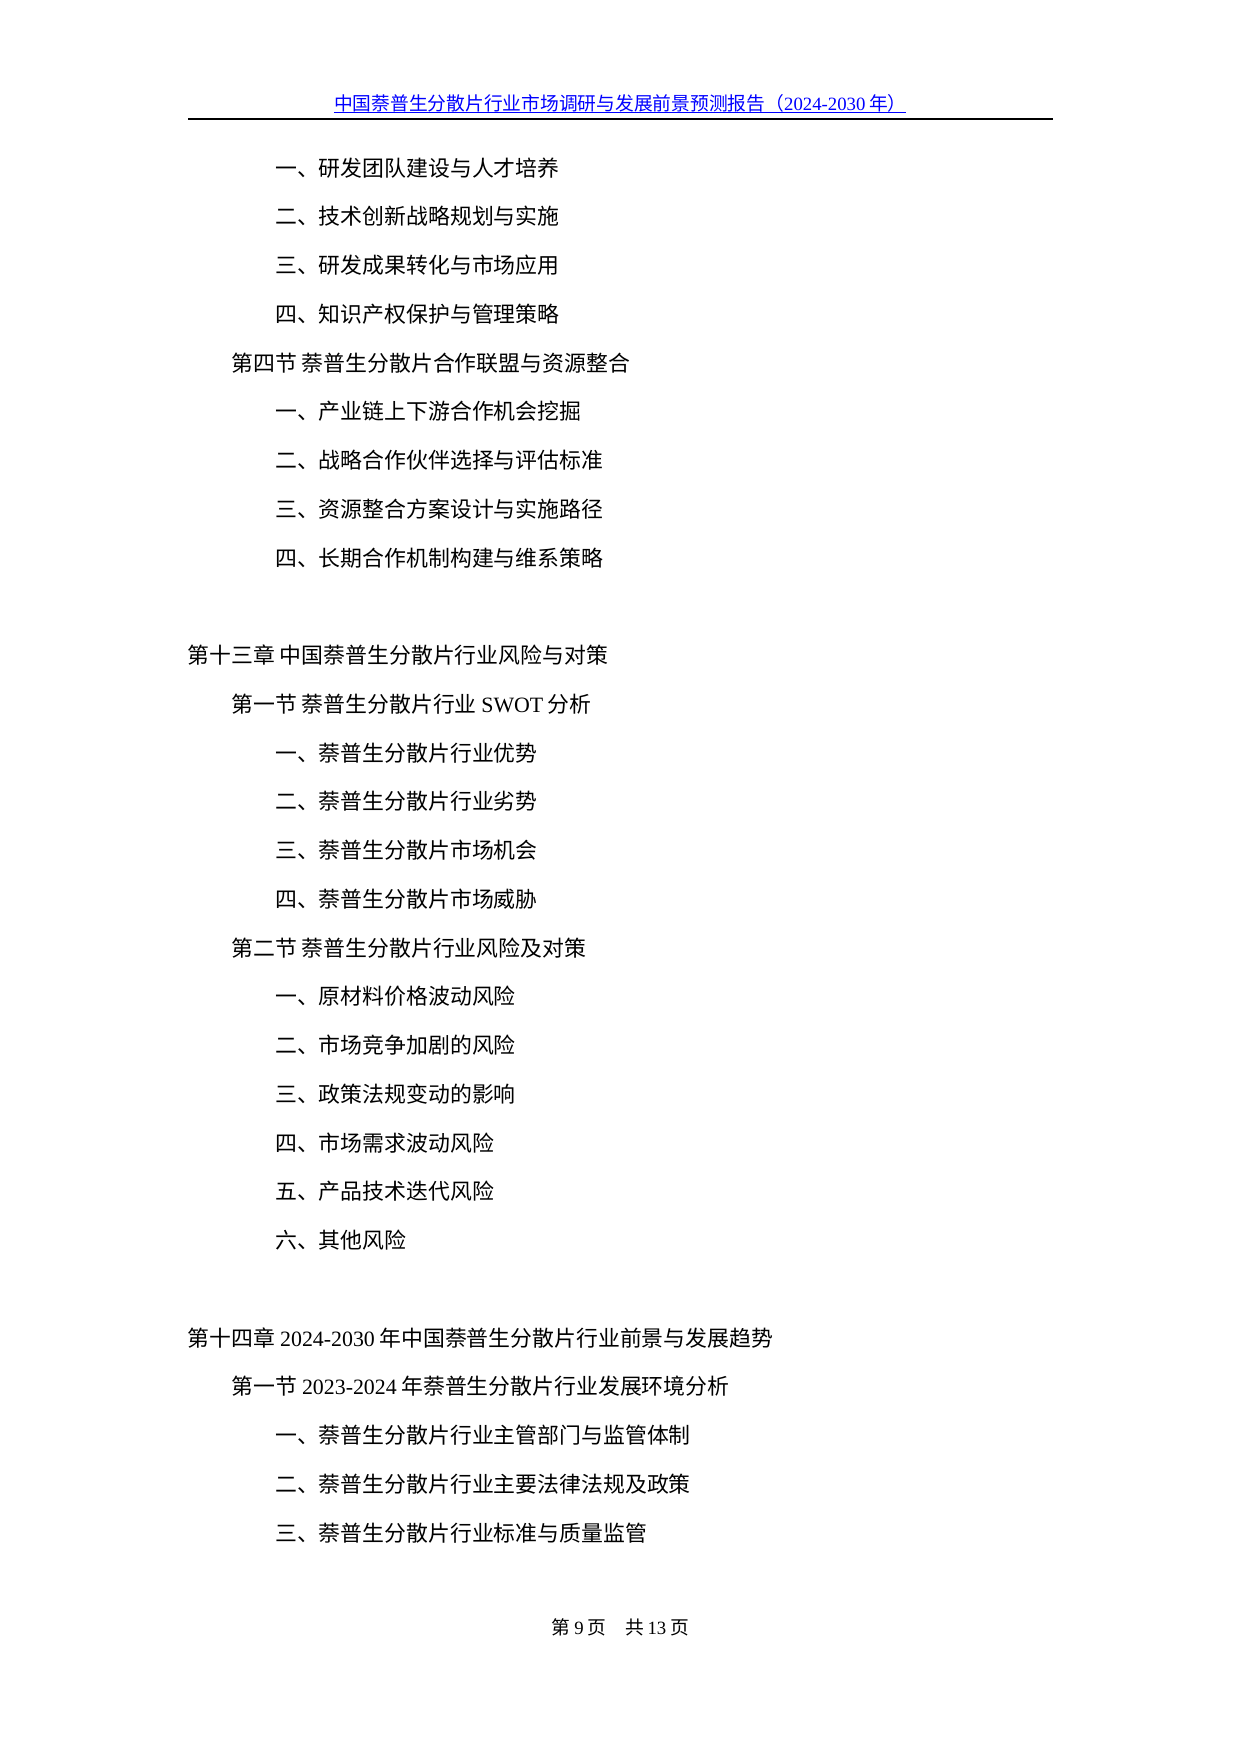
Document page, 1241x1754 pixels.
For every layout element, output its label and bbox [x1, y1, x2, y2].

text [187, 150, 1053, 1548]
